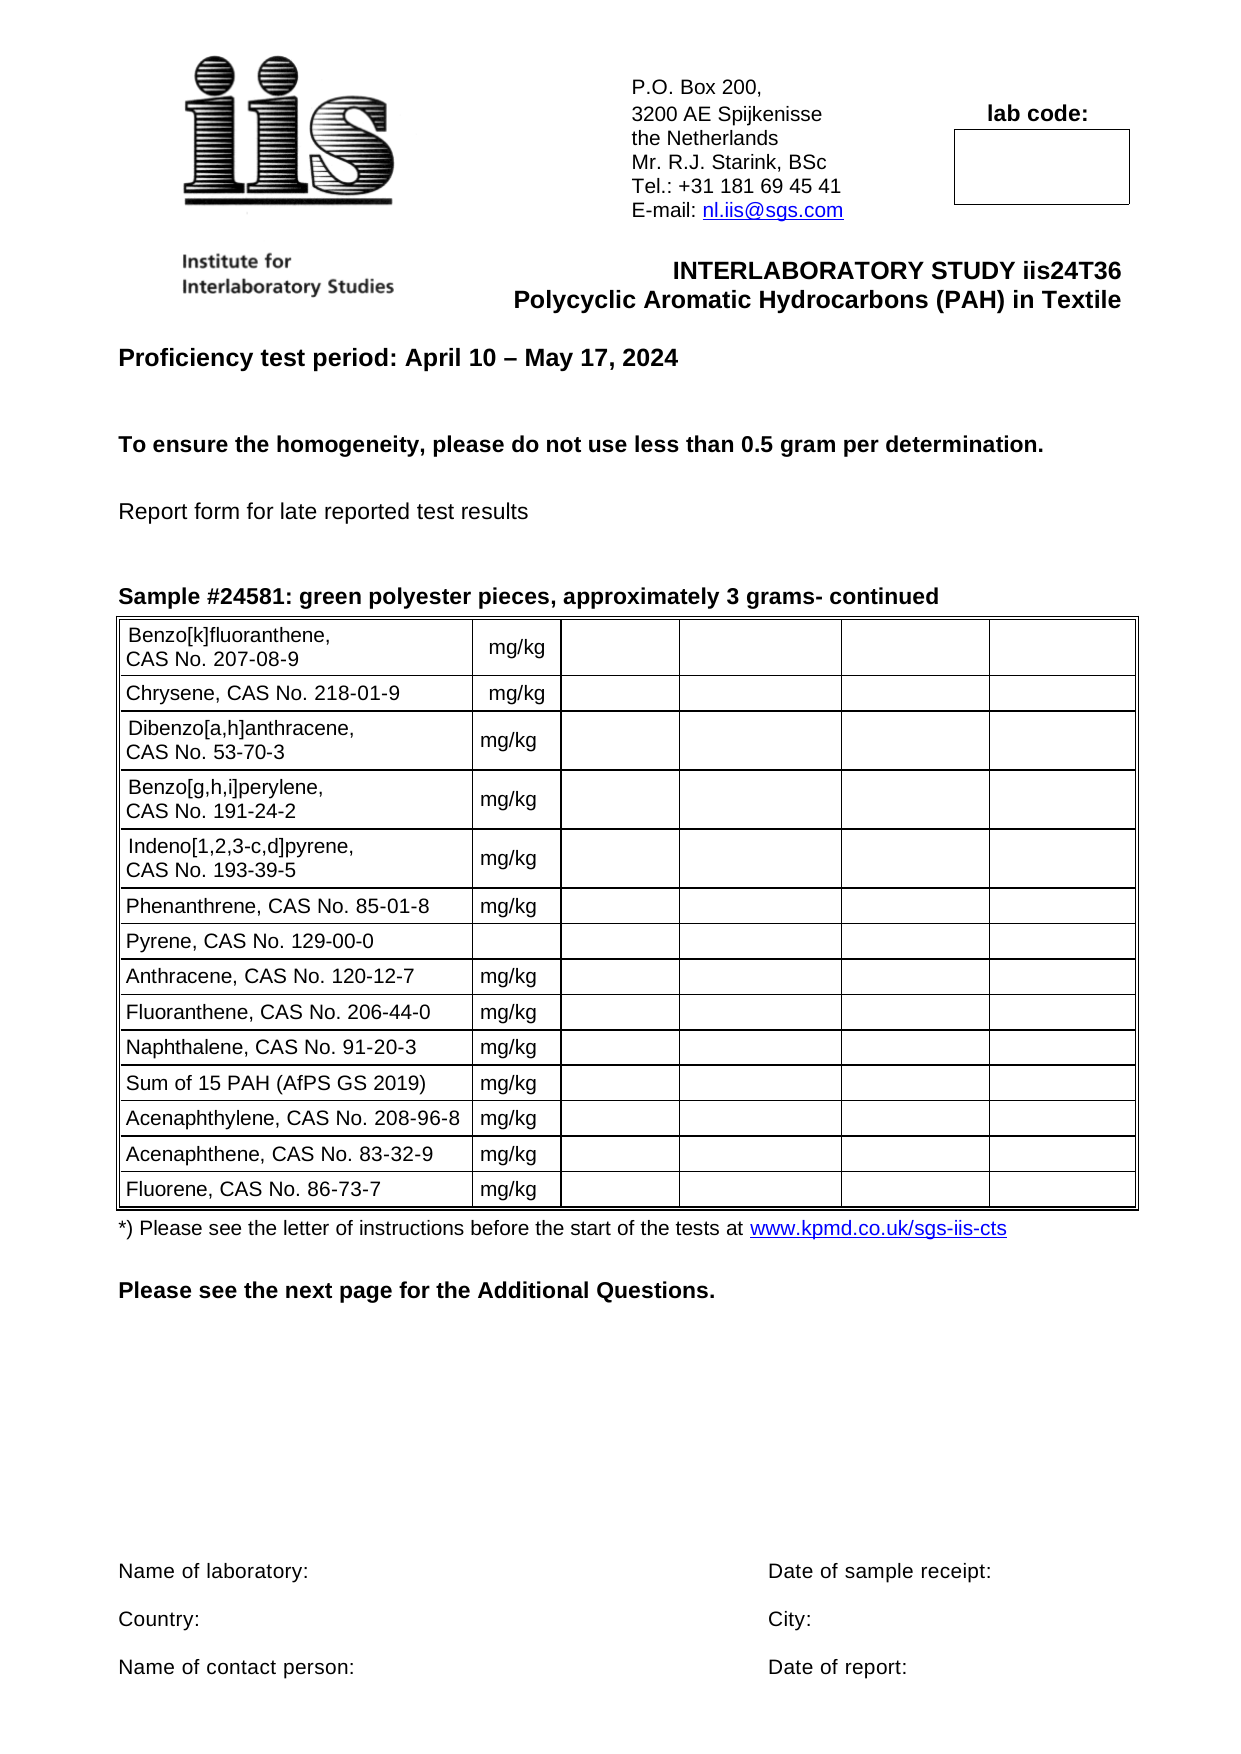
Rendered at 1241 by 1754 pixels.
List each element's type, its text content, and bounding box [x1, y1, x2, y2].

table_cell [842, 960, 989, 993]
table_cell mg/kg [473, 1101, 560, 1135]
table_cell [990, 1066, 1135, 1100]
table_cell mg/kg [473, 995, 560, 1029]
table_cell [562, 712, 679, 769]
table_cell [842, 1066, 989, 1100]
table_cell [562, 1101, 679, 1135]
table_cell [680, 924, 841, 958]
table_cell Chrysene, CAS No. 218-01-9 [120, 676, 472, 710]
table_cell Phenanthrene, CAS No. 85-01-8 [120, 888, 472, 923]
table_header Benzo[k]fluoranthene, CAS No. 207-08-9 [120, 620, 472, 674]
table_cell mg/kg [473, 1137, 560, 1171]
table_cell Acenaphthylene, CAS No. 208-96-8 [120, 1101, 472, 1135]
table_cell [680, 1101, 841, 1135]
table_cell [680, 889, 841, 923]
table_cell [990, 995, 1135, 1029]
table_cell [680, 712, 841, 769]
table_cell [562, 1172, 679, 1206]
table_cell [990, 771, 1135, 828]
table_cell [680, 995, 841, 1029]
table_cell [680, 771, 841, 828]
table_header [842, 620, 989, 674]
table_header mg/kg [473, 620, 560, 674]
table_cell [990, 1172, 1135, 1206]
table_cell [990, 830, 1135, 887]
table_cell [842, 676, 989, 710]
table_cell Anthracene, CAS No. 120-12-7 [120, 959, 472, 993]
table_cell [562, 960, 679, 993]
table_cell [990, 1031, 1135, 1064]
table_cell [562, 771, 679, 828]
table_cell [562, 1137, 679, 1171]
table_cell Acenaphthene, CAS No. 83-32-9 [120, 1136, 472, 1171]
table_cell mg/kg [473, 1031, 560, 1064]
table_cell mg/kg [473, 830, 560, 887]
table_cell Pyrene, CAS No. 129-00-0 [120, 924, 472, 958]
table_cell [990, 960, 1135, 993]
table_cell [842, 995, 989, 1029]
table_cell [842, 1031, 989, 1064]
table_cell Fluoranthene, CAS No. 206-44-0 [120, 995, 472, 1029]
table_cell [990, 1101, 1135, 1135]
text Please see the next page for the Additional Questions. [118, 1273, 1122, 1304]
table_cell Benzo[g,h,i]perylene, CAS No. 191-24-2 [120, 770, 472, 828]
text Report form for late reported test results [118, 497, 1122, 524]
text Sample #24581: green polyester pieces, approximately 3 grams- continued [118, 582, 1122, 609]
table_cell mg/kg [473, 676, 560, 710]
table_cell [680, 1031, 841, 1064]
text To ensure the homogeneity, please do not use less than 0.5 gram per determination. [118, 430, 1149, 457]
table_header [990, 620, 1135, 674]
table_cell Indeno[1,2,3-c,d]pyrene, CAS No. 193-39-5 [120, 829, 472, 887]
table_cell [680, 1137, 841, 1171]
table_cell [842, 771, 989, 828]
table_cell [842, 1172, 989, 1206]
table_cell [562, 1066, 679, 1100]
table_cell Naphthalene, CAS No. 91-20-3 [120, 1030, 472, 1064]
table_cell [680, 1066, 841, 1100]
table_cell [562, 830, 679, 887]
table_cell Sum of 15 PAH (AfPS GS 2019) [120, 1065, 472, 1100]
table_cell Dibenzo[a,h]anthracene, CAS No. 53-70-3 [120, 711, 472, 769]
text *) Please see the letter of instructions before the start of the tests at www.kpmd.co.uk/sgs-iis-cts [118, 1211, 1122, 1242]
table_cell [562, 889, 679, 923]
table_cell [842, 1137, 989, 1171]
table_cell [842, 924, 989, 958]
table_cell [842, 712, 989, 769]
table_cell [680, 676, 841, 710]
table_cell [680, 960, 841, 993]
table_cell [990, 1137, 1135, 1171]
picture [168, 30, 424, 313]
table_cell [842, 830, 989, 887]
table_cell mg/kg [473, 960, 560, 993]
table_cell [990, 889, 1135, 923]
table_cell [562, 924, 679, 958]
table_header [680, 620, 841, 674]
table_cell mg/kg [473, 1066, 560, 1100]
table_cell [680, 830, 841, 887]
table_cell [842, 889, 989, 923]
table_cell [562, 995, 679, 1029]
table_cell [990, 924, 1135, 958]
table_cell mg/kg [473, 771, 560, 828]
table_cell Fluorene, CAS No. 86-73-7 [120, 1172, 472, 1206]
table_cell [680, 1172, 841, 1206]
table_cell [562, 1031, 679, 1064]
table_cell [990, 712, 1135, 769]
table_cell mg/kg [473, 712, 560, 769]
table_cell [473, 924, 560, 958]
table_cell [990, 676, 1135, 710]
table_cell mg/kg [473, 1172, 560, 1206]
table_header [562, 620, 679, 674]
table_cell [562, 676, 679, 710]
table_cell mg/kg [473, 889, 560, 923]
table_cell [842, 1101, 989, 1135]
